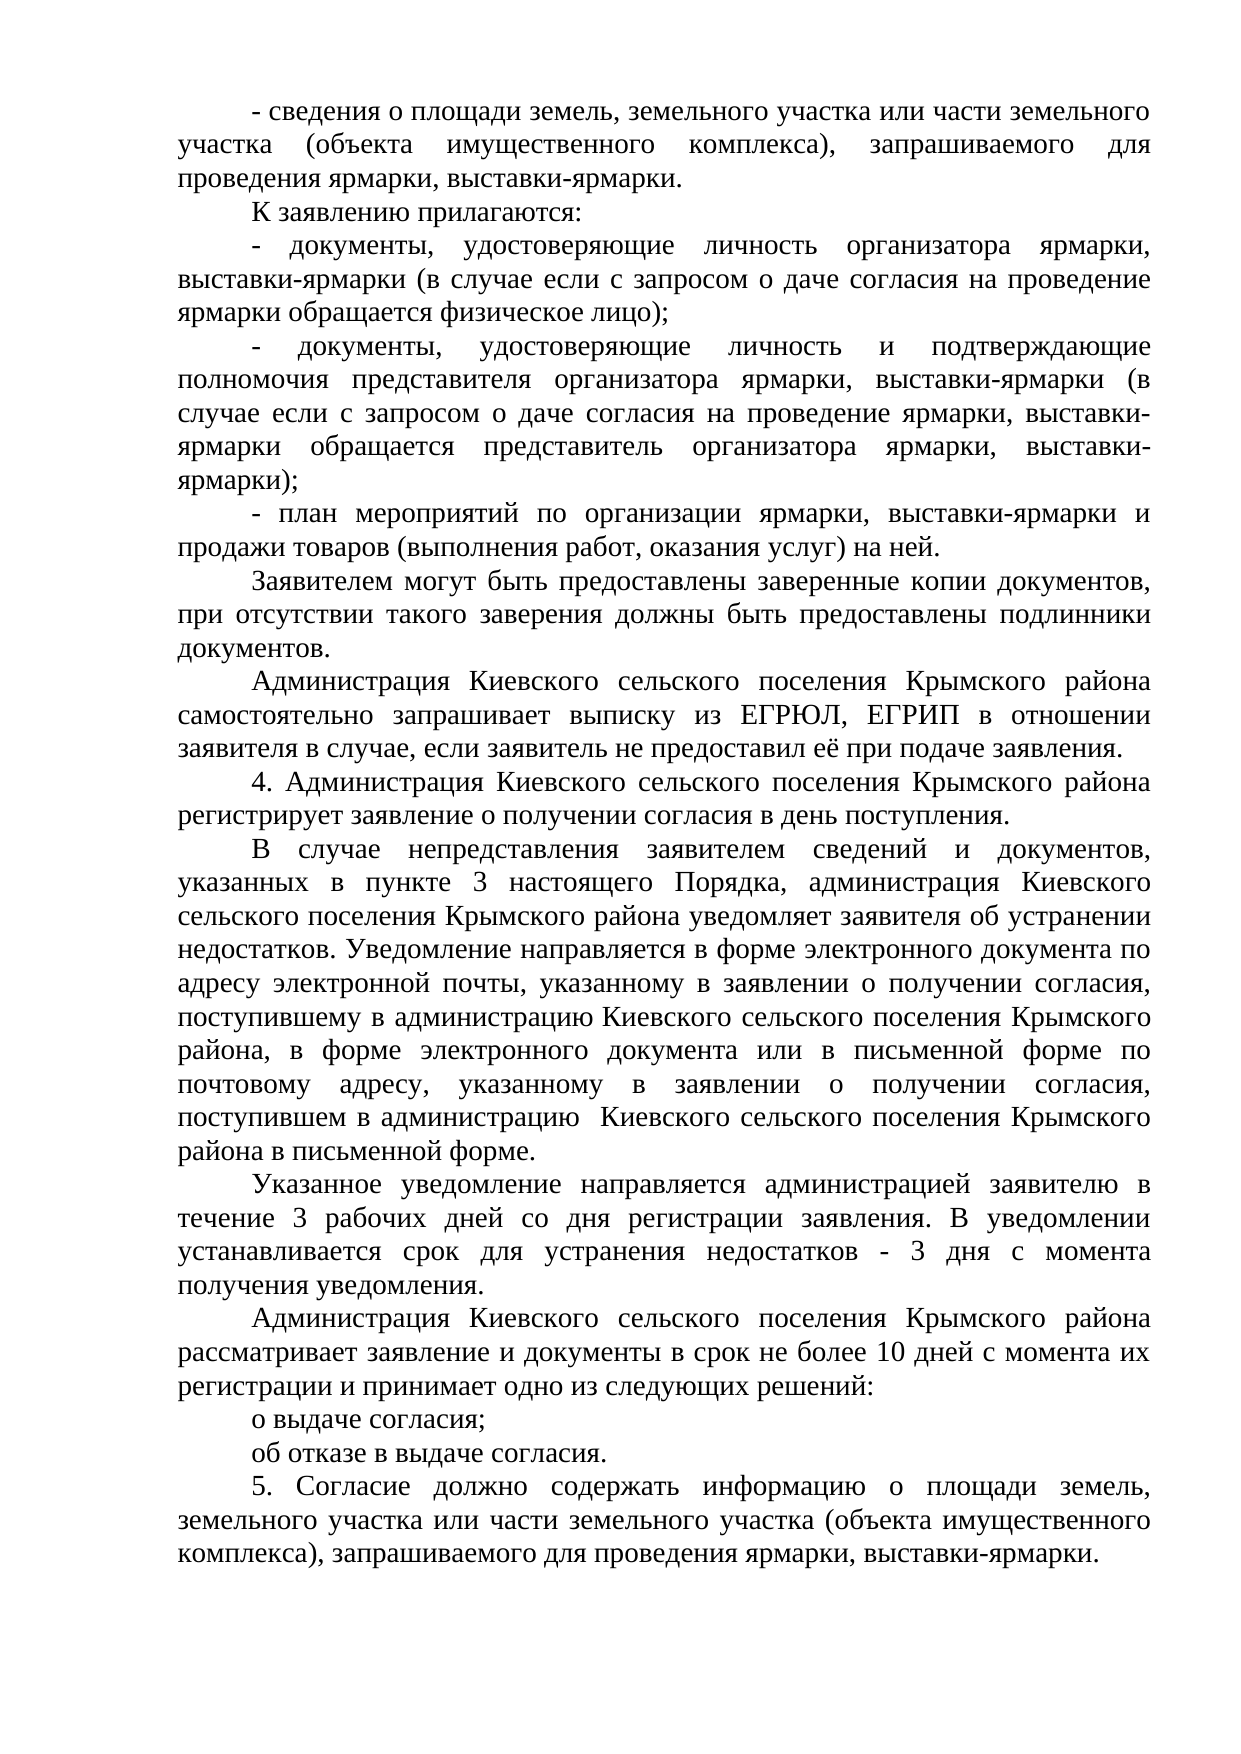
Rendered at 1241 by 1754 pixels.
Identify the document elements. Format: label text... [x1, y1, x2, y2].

text Указанное уведомление направляется администрацией заявителю в течение 3 рабочих дней со дня регистрации заявления. В уведомлении устанавливается срок для устранения недостатков - 3 дня с момента получения уведомления. [177, 1166, 1152, 1301]
text Администрация Киевского сельского поселения Крымского района рассматривает заявление и документы в срок не более 10 дней с момента их регистрации и принимает одно из следующих решений: [177, 1301, 1152, 1401]
text В случае непредставления заявителем сведений и документов, указанных в пункте 3 настоящего Порядка, администрация Киевского сельского поселения Крымского района уведомляет заявителя об устранении недостатков. Уведомление направляется в форме электронного документа по адресу электронной почты, указанному в заявлении о получении согласия, поступившему в администрацию Киевского сельского поселения Крымского района, в форме электронного документа или в письменной форме по почтовому адресу, указанному в заявлении о получении согласия, поступившем в администрацию Киевского сельского поселения Крымского района в письменной форме. [177, 831, 1152, 1166]
text об отказе в выдаче согласия. [177, 1435, 1152, 1468]
text о выдаче согласия; [177, 1401, 1152, 1435]
text Заявителем могут быть предоставлены заверенные копии документов, при отсутствии такого заверения должны быть предоставлены подлинники документов. [177, 563, 1152, 663]
text - документы, удостоверяющие личность и подтверждающие полномочия представителя организатора ярмарки, выставки-ярмарки (в случае если с запросом о даче согласия на проведение ярмарки, выставки-ярмарки обращается представитель организатора ярмарки, выставки-ярмарки); [177, 328, 1152, 496]
text Администрация Киевского сельского поселения Крымского района самостоятельно запрашивает выписку из ЕГРЮЛ, ЕГРИП в отношении заявителя в случае, если заявитель не предоставил её при подаче заявления. [177, 663, 1152, 764]
text К заявлению прилагаются: [177, 194, 1152, 227]
text 4. Администрация Киевского сельского поселения Крымского района регистрирует заявление о получении согласия в день поступления. [177, 764, 1152, 831]
text 5. Согласие должно содержать информацию о площади земель, земельного участка или части земельного участка (объекта имущественного комплекса), запрашиваемого для проведения ярмарки, выставки-ярмарки. [177, 1468, 1152, 1569]
text - план мероприятий по организации ярмарки, выставки-ярмарки и продажи товаров (выполнения работ, оказания услуг) на ней. [177, 496, 1152, 563]
text - документы, удостоверяющие личность организатора ярмарки, выставки-ярмарки (в случае если с запросом о даче согласия на проведение ярмарки обращается физическое лицо); [177, 227, 1152, 328]
text - сведения о площади земель, земельного участка или части земельного участка (объекта имущественного комплекса), запрашиваемого для проведения ярмарки, выставки-ярмарки. [177, 93, 1152, 194]
